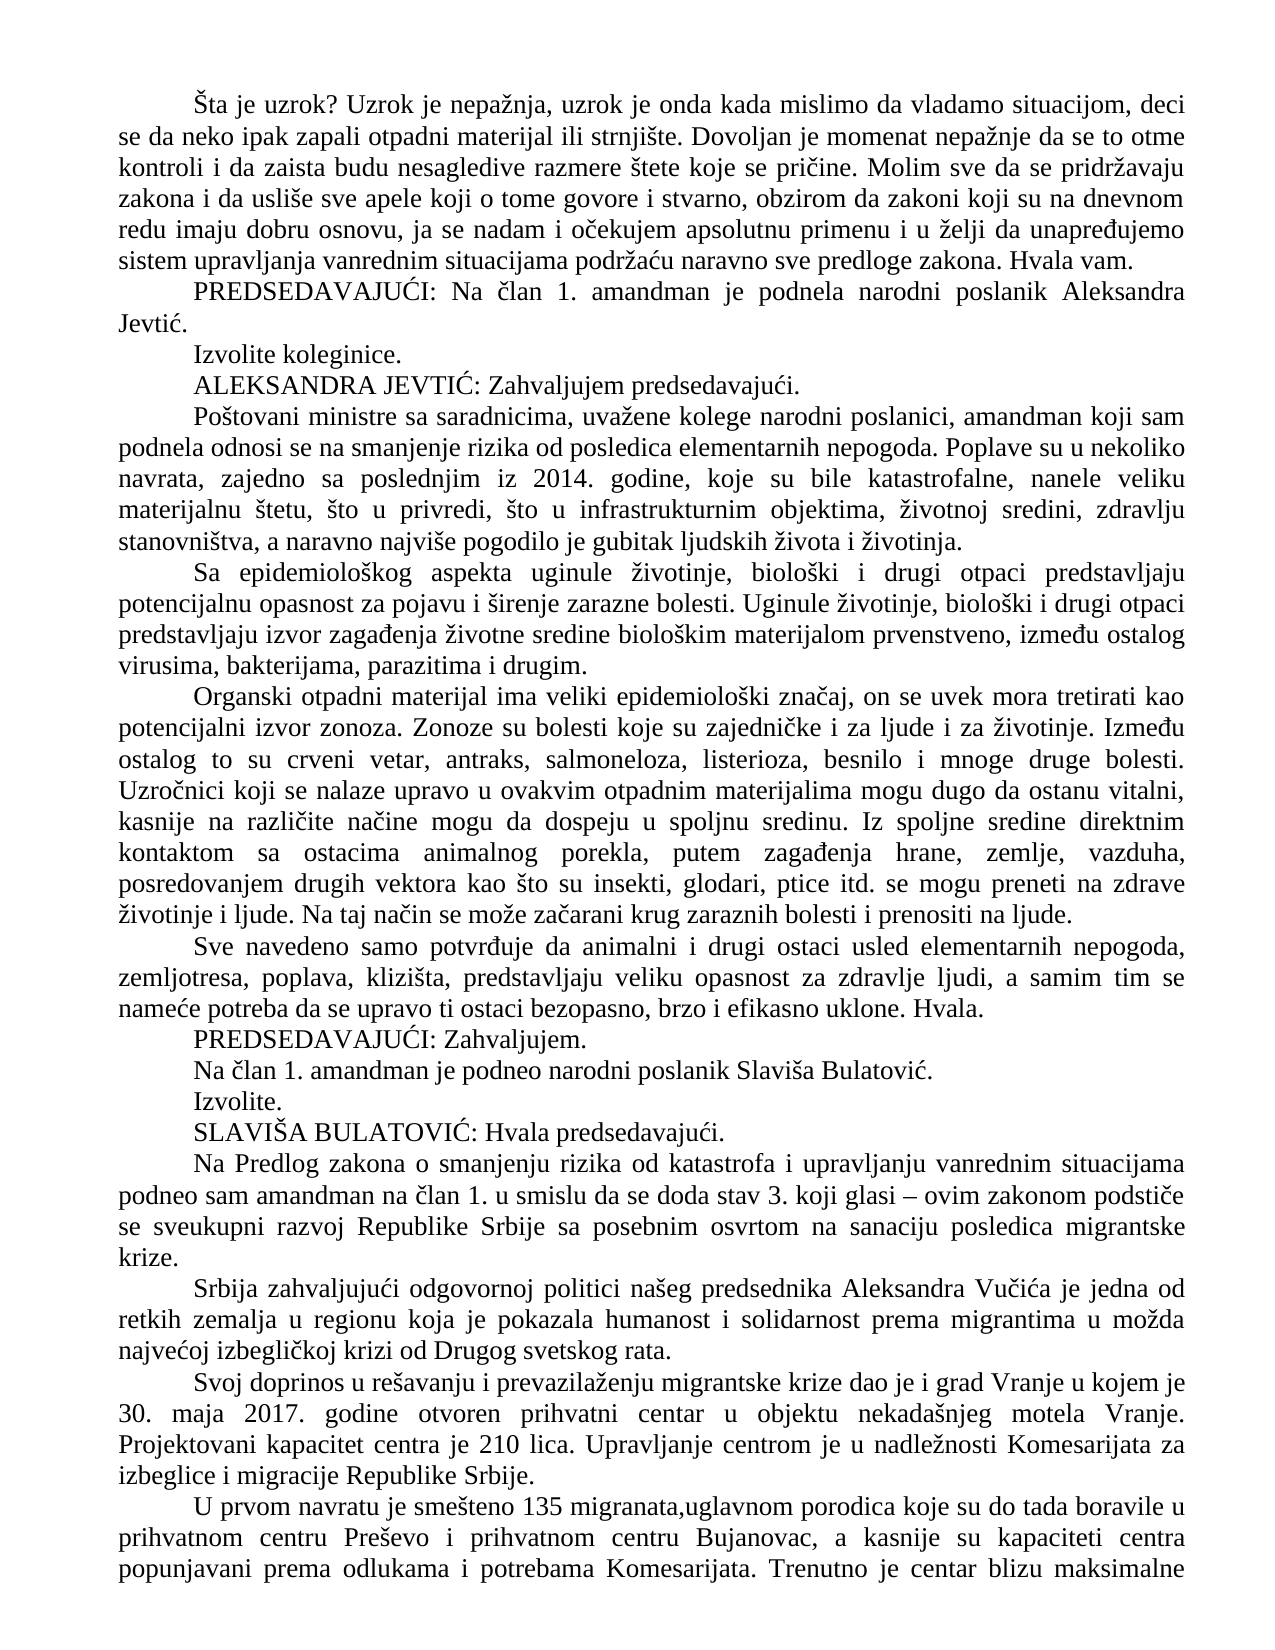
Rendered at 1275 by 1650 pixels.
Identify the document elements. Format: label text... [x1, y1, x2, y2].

text PREDSEDAVAJUĆI: Zahvaljujem. [118, 1023, 1186, 1054]
text SLAVIŠA BULATOVIĆ: Hvala predsedavajući. [118, 1116, 1186, 1148]
text Šta je uzrok? Uzrok je nepažnja, uzrok je onda kada mislimo da vladamo situacijom, deci se da neko ipak zapali otpadni materijal ili strnjište. Dovoljan je momenat nepažnje da se to otme kontroli i da zaista budu nesagledive razmere štete koje se pričine. Molim sve da se pridržavaju zakona i da usliše sve apele koji o tome govore i stvarno, obzirom da zakoni koji su na dnevnom redu imaju dobru osnovu, ja se nadam i očekujem apsolutnu primenu i u želji da unapređujemo sistem upravljanja vanrednim situacijama podržaću naravno sve predloge zakona. Hvala vam. [118, 89, 1186, 276]
text Na član 1. amandman je podneo narodni poslanik Slaviša Bulatović. [118, 1054, 1186, 1085]
text Izvolite. [118, 1085, 1186, 1116]
text Na Predlog zakona o smanjenju rizika od katastrofa i upravljanju vanrednim situacijama podneo sam amandman na član 1. u smislu da se doda stav 3. koji glasi – ovim zakonom podstiče se sveukupni razvoj Republike Srbije sa posebnim osvrtom na sanaciju posledica migrantske krize. [118, 1148, 1186, 1272]
text Srbija zahvaljujući odgovornoj politici našeg predsednika Aleksandra Vučića je jedna od retkih zemalja u regionu koja je pokazala humanost i solidarnost prema migrantima u možda najvećoj izbegličkoj krizi od Drugog svetskog rata. [118, 1272, 1186, 1366]
text Poštovani ministre sa saradnicima, uvažene kolege narodni poslanici, amandman koji sam podnela odnosi se na smanjenje rizika od posledica elementarnih nepogoda. Poplave su u nekoliko navrata, zajedno sa poslednjim iz 2014. godine, koje su bile katastrofalne, nanele veliku materijalnu štetu, što u privredi, što u infrastrukturnim objektima, životnoj sredini, zdravlju stanovništva, a naravno najviše pogodilo je gubitak ljudskih života i životinja. [118, 400, 1186, 556]
text Izvolite koleginice. [118, 338, 1186, 369]
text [118, 1490, 1186, 1584]
text Svoj doprinos u rešavanju i prevazilaženju migrantske krize dao je i grad Vranje u kojem je 30. maja 2017. godine otvoren prihvatni centar u objektu nekadašnjeg motela Vranje. Projektovani kapacitet centra je 210 lica. Upravljanje centrom je u nadležnosti Komesarijata za izbeglice i migracije Republike Srbije. [118, 1366, 1186, 1490]
text Sve navedeno samo potvrđuje da animalni i drugi ostaci usled elementarnih nepogoda, zemljotresa, poplava, klizišta, predstavljaju veliku opasnost za zdravlje ljudi, a samim tim se nameće potreba da se upravo ti ostaci bezopasno, brzo i efikasno uklone. Hvala. [118, 929, 1186, 1023]
text PREDSEDAVAJUĆI: Na član 1. amandman je podnela narodni poslanik Aleksandra Jevtić. [118, 276, 1186, 338]
text ALEKSANDRA JEVTIĆ: Zahvaljujem predsedavajući. [118, 369, 1186, 400]
text Organski otpadni materijal ima veliki epidemiološki značaj, on se uvek mora tretirati kao potencijalni izvor zonoza. Zonoze su bolesti koje su zajedničke i za ljude i za životinje. Između ostalog to su crveni vetar, antraks, salmoneloza, listerioza, besnilo i mnoge druge bolesti. Uzročnici koji se nalaze upravo u ovakvim otpadnim materijalima mogu dugo da ostanu vitalni, kasnije na različite načine mogu da dospeju u spoljnu sredinu. Iz spoljne sredine direktnim kontaktom sa ostacima animalnog porekla, putem zagađenja hrane, zemlje, vazduha, posredovanjem drugih vektora kao što su insekti, glodari, ptice itd. se mogu preneti na zdrave životinje i ljude. Na taj način se može začarani krug zaraznih bolesti i prenositi na ljude. [118, 680, 1186, 929]
text Sa epidemiološkog aspekta uginule životinje, biološki i drugi otpaci predstavljaju potencijalnu opasnost za pojavu i širenje zarazne bolesti. Uginule životinje, biološki i drugi otpaci predstavljaju izvor zagađenja životne sredine biološkim materijalom prvenstveno, između ostalog virusima, bakterijama, parazitima i drugim. [118, 556, 1186, 680]
